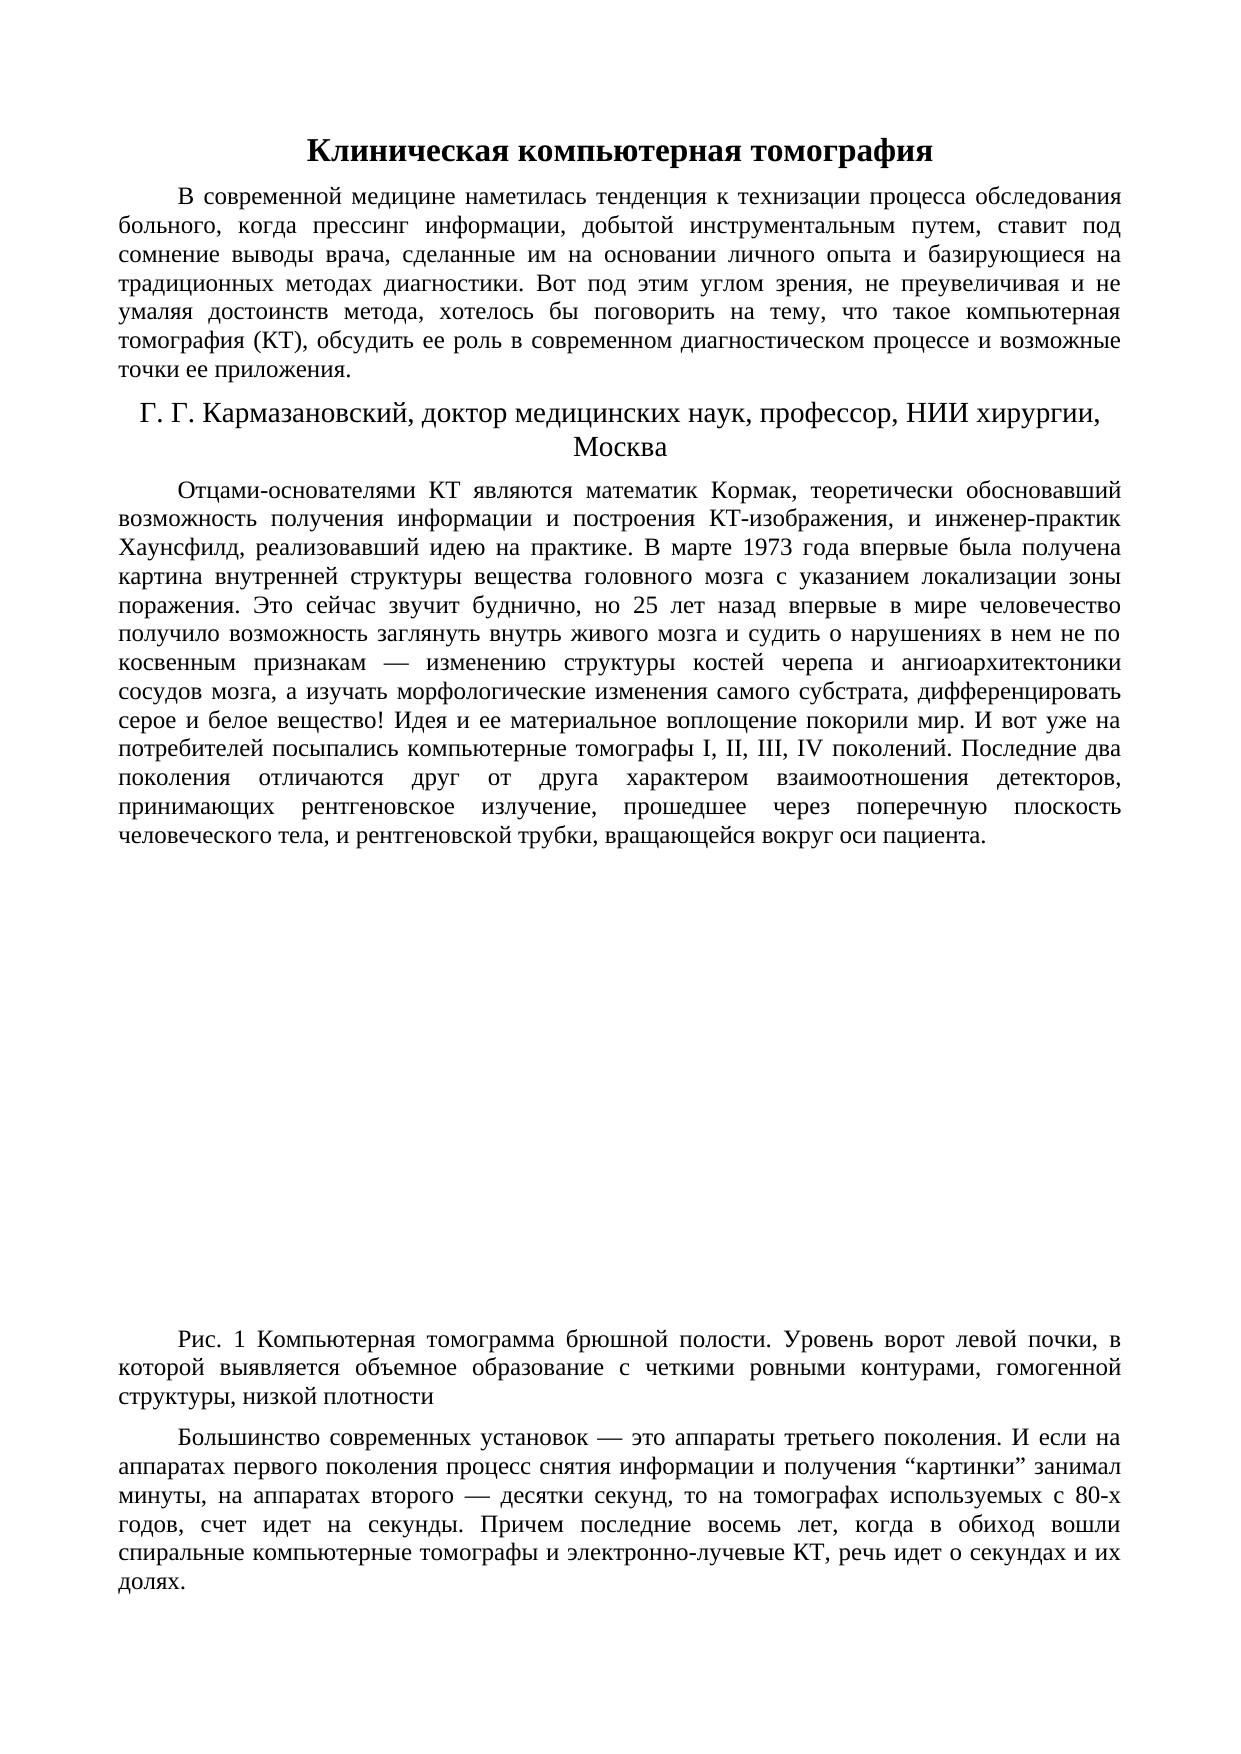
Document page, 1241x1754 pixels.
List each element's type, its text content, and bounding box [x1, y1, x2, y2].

text В современной медицине наметилась тенденция к технизации процесса обследования больного, когда прессинг информации, добытой инструментальным путем, ставит под сомнение выводы врача, сделанные им на основании личного опыта и базирующиеся на традиционных методах диагностики. Вот под этим углом зрения, не преувеличивая и не умаляя достоинств метода, хотелось бы поговорить на тему, что такое компьютерная томография (КТ), обсудить ее роль в современном диагностическом процессе и возможные точки ее приложения. [118, 181, 1122, 383]
text Отцами-основателями КТ являются математик Кормак, теоретически обосновавший возможность получения информации и построения КТ-изображения, и инженер-практик Хаунсфилд, реализовавший идею на практике. В марте 1973 года впервые была получена картина внутренней структуры вещества головного мозга с указанием локализации зоны поражения. Это сейчас звучит буднично, но 25 лет назад впервые в мире человечество получило возможность заглянуть внутрь живого мозга и судить о нарушениях в нем не по косвенным признакам — изменению структуры костей черепа и ангиоархитектоники сосудов мозга, а изучать морфологические изменения самого субстрата, дифференцировать серое и белое вещество! Идея и ее материальное воплощение покорили мир. И вот уже на потребителей посыпались компьютерные томографы I, II, III, IV поколений. Последние два поколения отличаются друг от друга характером взаимоотношения детекторов, принимающих рентгеновское излучение, прошедшее через поперечную плоскость человеческого тела, и рентгеновской трубки, вращающейся вокруг оси пациента. [118, 475, 1122, 848]
text Клиническая компьютерная томография [118, 131, 1122, 169]
text Рис. 1 Компьютерная томограмма брюшной полости. Уровень ворот левой почки, в которой выявляется объемное образование с четкими ровными контурами, гомогенной структуры, низкой плотности [118, 1324, 1122, 1410]
text Большинство современных установок — это аппараты третьего поколения. И если на аппаратах первого поколения процесс снятия информации и получения “картинки” занимал минуты, на аппаратах второго — десятки секунд, то на томографах используемых с 80-х годов, счет идет на секунды. Причем последние восемь лет, когда в обиход вошли спиральные компьютерные томографы и электронно-лучевые КТ, речь идет о секундах и их долях. [118, 1422, 1122, 1595]
text Г. Г. Кармазановский, доктор медицинских наук, профессор, НИИ хирургии, Москва [118, 395, 1122, 462]
